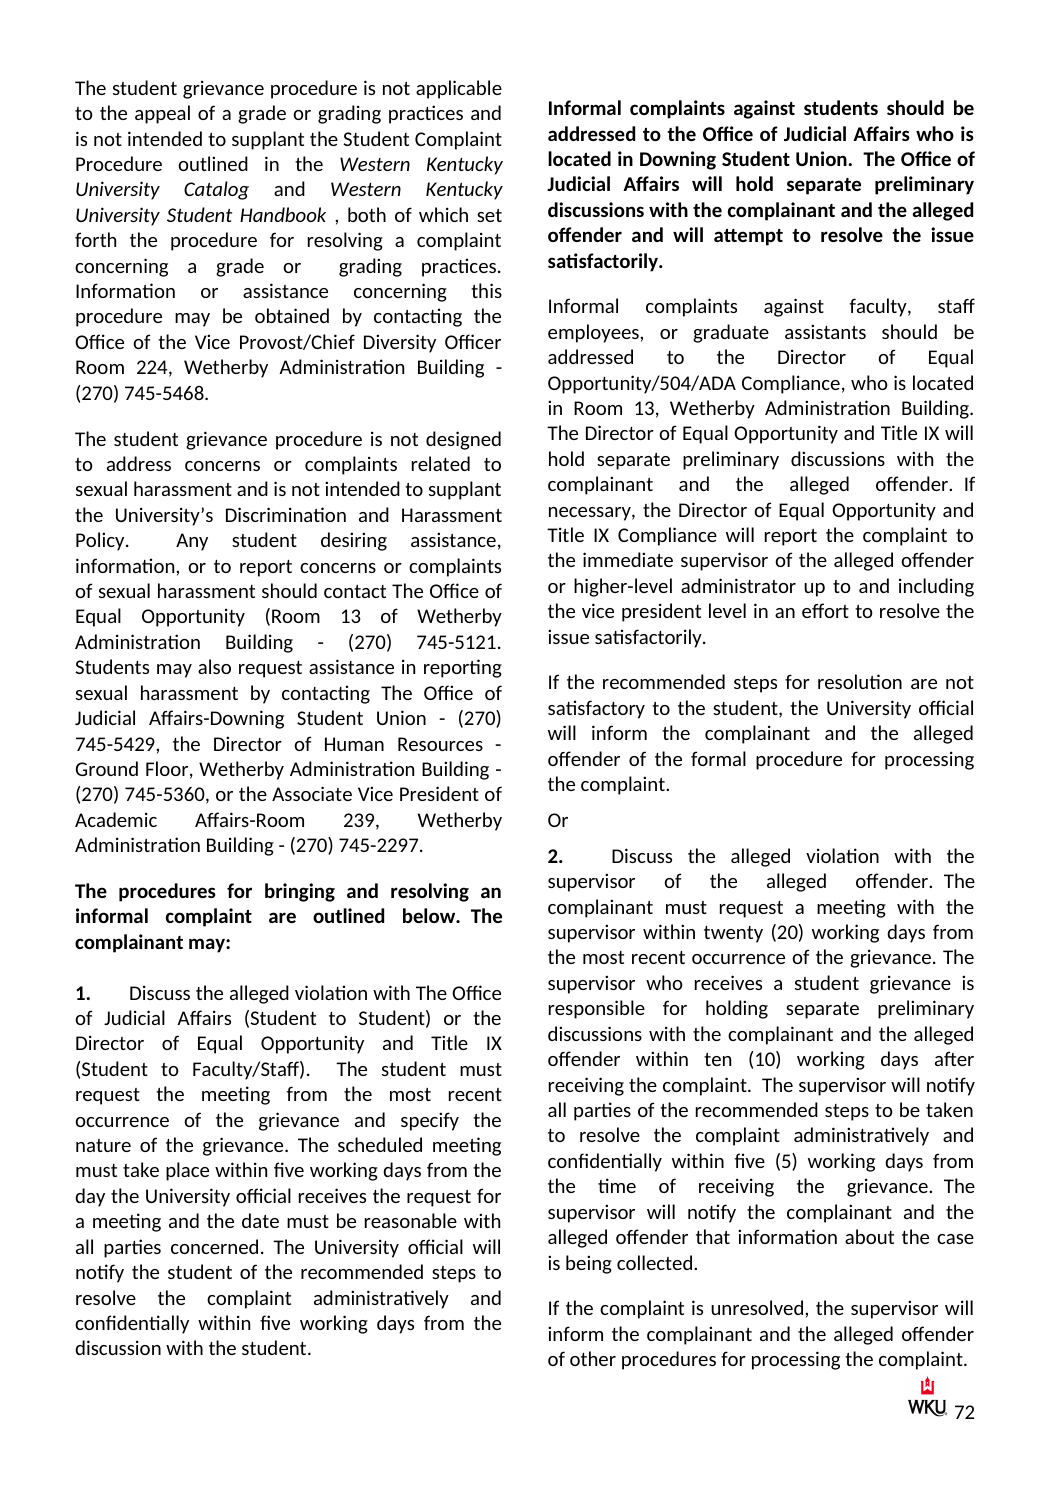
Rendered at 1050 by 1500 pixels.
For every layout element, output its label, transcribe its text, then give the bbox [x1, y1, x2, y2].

text If the complaint is unresolved, the supervisor will inform the complainant and the alleged offender of other procedures for processing the complaint. [547, 1295, 975, 1372]
text Informal complaints against faculty, staff employees, or graduate assistants should be addressed to the Director of Equal Opportunity/504/ADA Compliance, who is located in Room 13, Wetherby Administration Building. The Director of Equal Opportunity and Title IX will hold separate preliminary discussions with the complainant and the alleged offender. If necessary, the Director of Equal Opportunity and Title IX Compliance will report the complaint to the immediate supervisor of the alleged offender or higher-level administrator up to and including the vice president level in an effort to resolve the issue satisfactorily. [547, 293, 975, 649]
text The student grievance procedure is not designed to address concerns or complaints related to sexual harassment and is not intended to supplant the University’s Discrimination and Harassment Policy. Any student desiring assistance, information, or to report concerns or complaints of sexual harassment should contact The Office of Equal Opportunity (Room 13 of Wetherby Administration Building - (270) 745-5121. Students may also request assistance in reporting sexual harassment by contacting The Office of Judicial Affairs-Downing Student Union - (270) 745-5429, the Director of Human Resources -Ground Floor, Wetherby Administration Building - (270) 745-5360, or the Associate Vice President of Academic Affairs-Room 239, Wetherby Administration Building - (270) 745-2297. [75, 426, 502, 858]
text If the recommended steps for resolution are not satisfactory to the student, the University official will inform the complainant and the alleged offender of the formal procedure for processing the complaint. [547, 670, 975, 797]
subtitle The procedures for bringing and resolving an informal complaint are outlined below. The complainant may: [75, 878, 502, 954]
text Or [547, 807, 975, 833]
text Informal complaints against students should be addressed to the Office of Judicial Affairs who is located in Downing Student Union. The Office of Judicial Affairs will hold separate preliminary discussions with the complainant and the alleged offender and will attempt to resolve the issue satisfactorily. [547, 95, 975, 273]
subtitle The student grievance procedure is not applicable to the appeal of a grade or grading practices and is not intended to supplant the Student Complaint Procedure outlined in the Western Kentucky University Catalog and Western Kentucky University Student Handbook , both of which set forth the procedure for resolving a complaint concerning a grade or grading practices. Information or assistance concerning this procedure may be obtained by contacting the Office of the Vice Provost/Chief Diversity Officer Room 224, Wetherby Administration Building - (270) 745-5468. [75, 75, 502, 405]
text 1. Discuss the alleged violation with The Office of Judicial Affairs (Student to Student) or the Director of Equal Opportunity and Title IX (Student to Faculty/Staff). The student must request the meeting from the most recent occurrence of the grievance and specify the nature of the grievance. The scheduled meeting must take place within five working days from the day the University official receives the request for a meeting and the date must be reasonable with all parties concerned. The University official will notify the student of the recommended steps to resolve the complaint administratively and confidentially within five working days from the discussion with the student. [75, 980, 502, 1361]
text 2. Discuss the alleged violation with the supervisor of the alleged offender. The complainant must request a meeting with the supervisor within twenty (20) working days from the most recent occurrence of the grievance. The supervisor who receives a student grievance is responsible for holding separate preliminary discussions with the complainant and the alleged offender within ten (10) working days after receiving the complaint. The supervisor will notify all parties of the recommended steps to be taken to resolve the complaint administratively and confidentially within five (5) working days from the time of receiving the grievance. The supervisor will notify the complainant and the alleged offender that information about the case is being collected. [547, 843, 975, 1275]
picture [905, 1373, 950, 1420]
